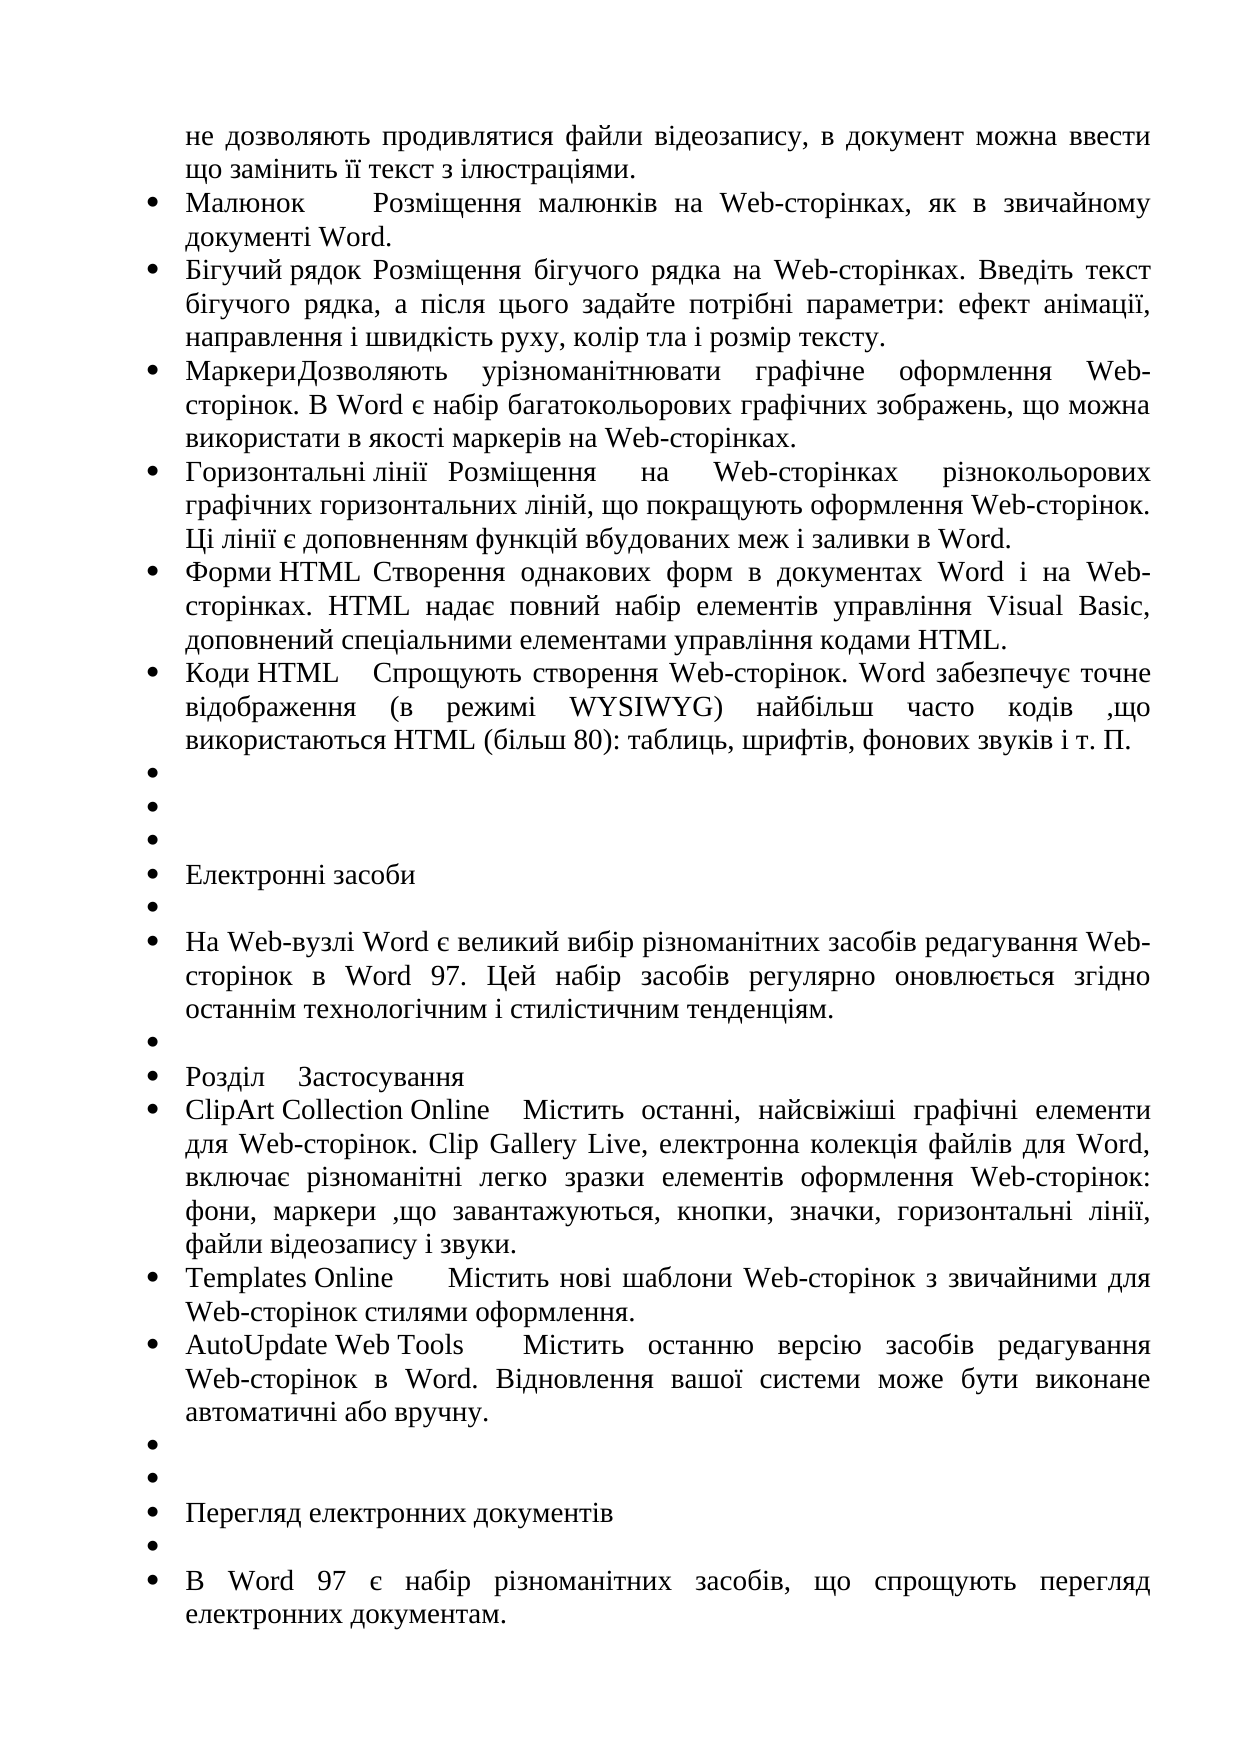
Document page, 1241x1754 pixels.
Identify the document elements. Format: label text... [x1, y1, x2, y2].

subtitle Форми HTML Створення однакових форм в документах Word і на Web-сторінках. HTML надає повний набір елементів управління Visual Basic, доповнений спеціальними елементами управління кодами HTML. [148, 554, 1152, 655]
subtitle AutoUpdate Web Tools Містить останню версію засобів редагування Web-сторінок в Word. Відновлення вашої системи може бути виконане автоматичні або вручну. [148, 1327, 1152, 1428]
subtitle На Web-вузлі Word є великий вибір різноманітних засобів редагування Web-сторінок в Word 97. Цей набір засобів регулярно оновлюється згідно останнім технологічним і стилістичним тенденціям. [148, 924, 1152, 1025]
subtitle Горизонтальні лінії Розміщення на Web-сторінках різнокольорових графічних горизонтальних ліній, що покращують оформлення Web-сторінок. Ці лінії є доповненням функцій вбудованих меж і заливки в Word. [148, 454, 1152, 554]
subtitle ClipArt Collection Online Містить останні, найсвіжіші графічні елементи для Web-сторінок. Clip Gallery Live, електронна колекція файлів для Word, включає різноманітні легко зразки елементів оформлення Web-сторінок: фони, маркери ,що завантажуються, кнопки, значки, горизонтальні лінії, файли відеозапису і звуки. [148, 1092, 1152, 1260]
subtitle Коди HTML Спрощують створення Web-сторінок. Word забезпечує точне відображення (в режимі WYSIWYG) найбільш часто кодів ,що використаються HTML (більш 80): таблиць, шрифтів, фонових звуків і т. П. [148, 655, 1152, 756]
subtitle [148, 118, 1152, 185]
subtitle В Word 97 є набір різноманітних засобів, що спрощують перегляд електронних документам. [148, 1563, 1152, 1630]
subtitle Розділ Застосування [148, 1059, 1152, 1092]
subtitle Маркери Дозволяють урізноманітнювати графічне оформлення Web-сторінок. В Word є набір багатокольорових графічних зображень, що можна використати в якості маркерів на Web-сторінках. [148, 353, 1152, 454]
subtitle Перегляд електронних документів [148, 1495, 1152, 1529]
subtitle Бігучий рядок Розміщення бігучого рядка на Web-сторінках. Введіть текст бігучого рядка, а після цього задайте потрібні параметри: ефект анімації, направлення і швидкість руху, колір тла і розмір тексту. [148, 252, 1152, 353]
subtitle Малюнок Розміщення малюнків на Web-сторінках, як в звичайному документі Word. [148, 185, 1152, 252]
subtitle Templates Online Містить нові шаблони Web-сторінок з звичайними для Web-сторінок стилями оформлення. [148, 1260, 1152, 1327]
subtitle Електронні засоби [148, 857, 1152, 891]
